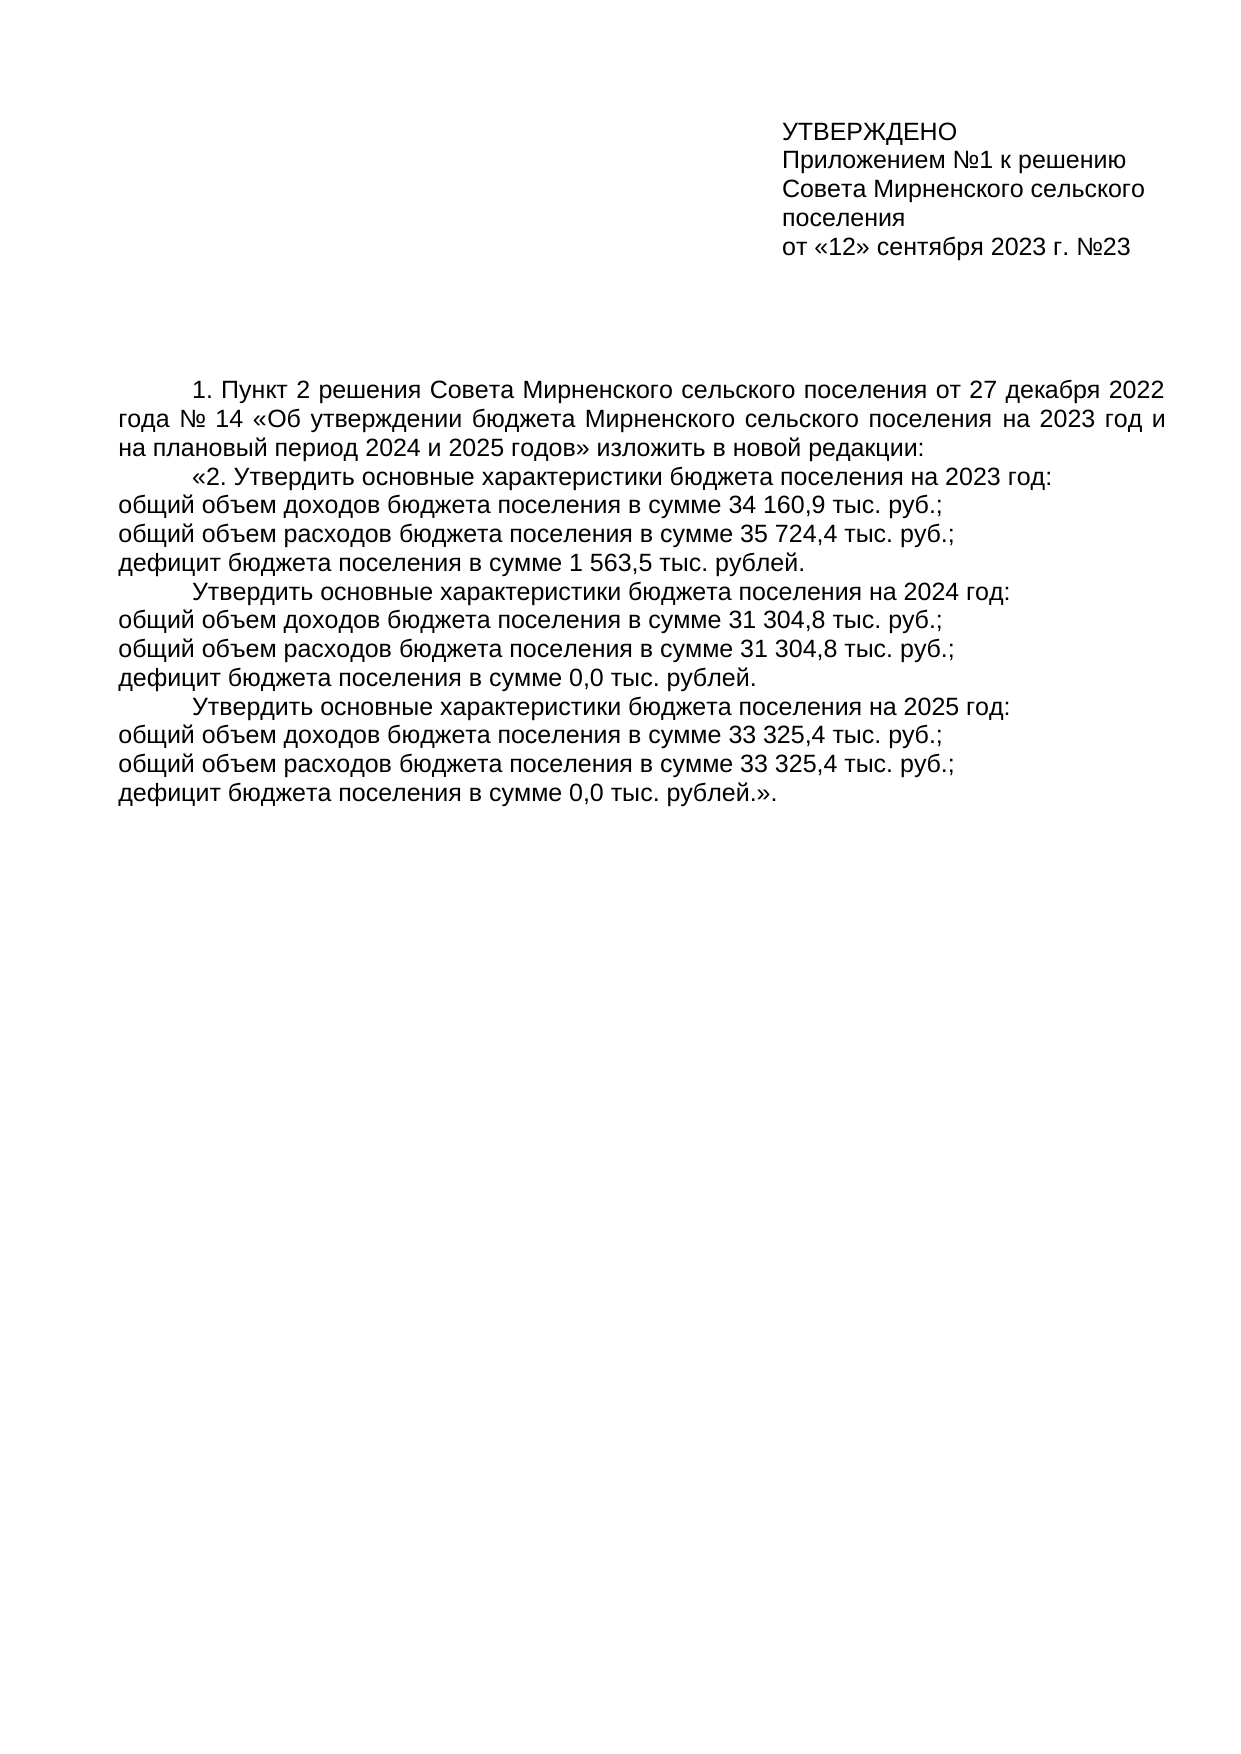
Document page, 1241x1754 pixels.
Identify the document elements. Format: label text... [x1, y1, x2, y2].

text дефицит бюджета поселения в сумме 0,0 тыс. рублей.». [118, 778, 1166, 807]
text дефицит бюджета поселения в сумме 0,0 тыс. рублей. [118, 663, 1166, 692]
text общий объем расходов бюджета поселения в сумме 33 325,4 тыс. руб.; [118, 749, 1166, 778]
text общий объем доходов бюджета поселения в сумме 31 304,8 тыс. руб.; [118, 605, 1166, 634]
text Утвердить основные характеристики бюджета поселения на 2024 год: [118, 577, 1166, 605]
text общий объем доходов бюджета поселения в сумме 34 160,9 тыс. руб.; [118, 490, 1166, 519]
text 1. Пункт 2 решения Совета Мирненского сельского поселения от 27 декабря 2022 года № 14 «Об утверждении бюджета Мирненского сельского поселения на 2023 год и на плановый период 2024 и 2025 годов» изложить в новой редакции: [118, 375, 1166, 462]
text от «12» сентября 2023 г. №23 [708, 232, 1166, 260]
text УТВЕРЖДЕНО [708, 117, 1166, 145]
text Совета Мирненского сельского поселения [782, 174, 1166, 232]
text общий объем расходов бюджета поселения в сумме 35 724,4 тыс. руб.; [118, 519, 1166, 548]
text общий объем расходов бюджета поселения в сумме 31 304,8 тыс. руб.; [118, 634, 1166, 663]
text дефицит бюджета поселения в сумме 1 563,5 тыс. рублей. [118, 548, 1166, 577]
text «2. Утвердить основные характеристики бюджета поселения на 2023 год: [118, 462, 1166, 490]
text Утвердить основные характеристики бюджета поселения на 2025 год: [118, 692, 1166, 720]
text Приложением №1 к решению [708, 145, 1166, 174]
text общий объем доходов бюджета поселения в сумме 33 325,4 тыс. руб.; [118, 720, 1166, 749]
